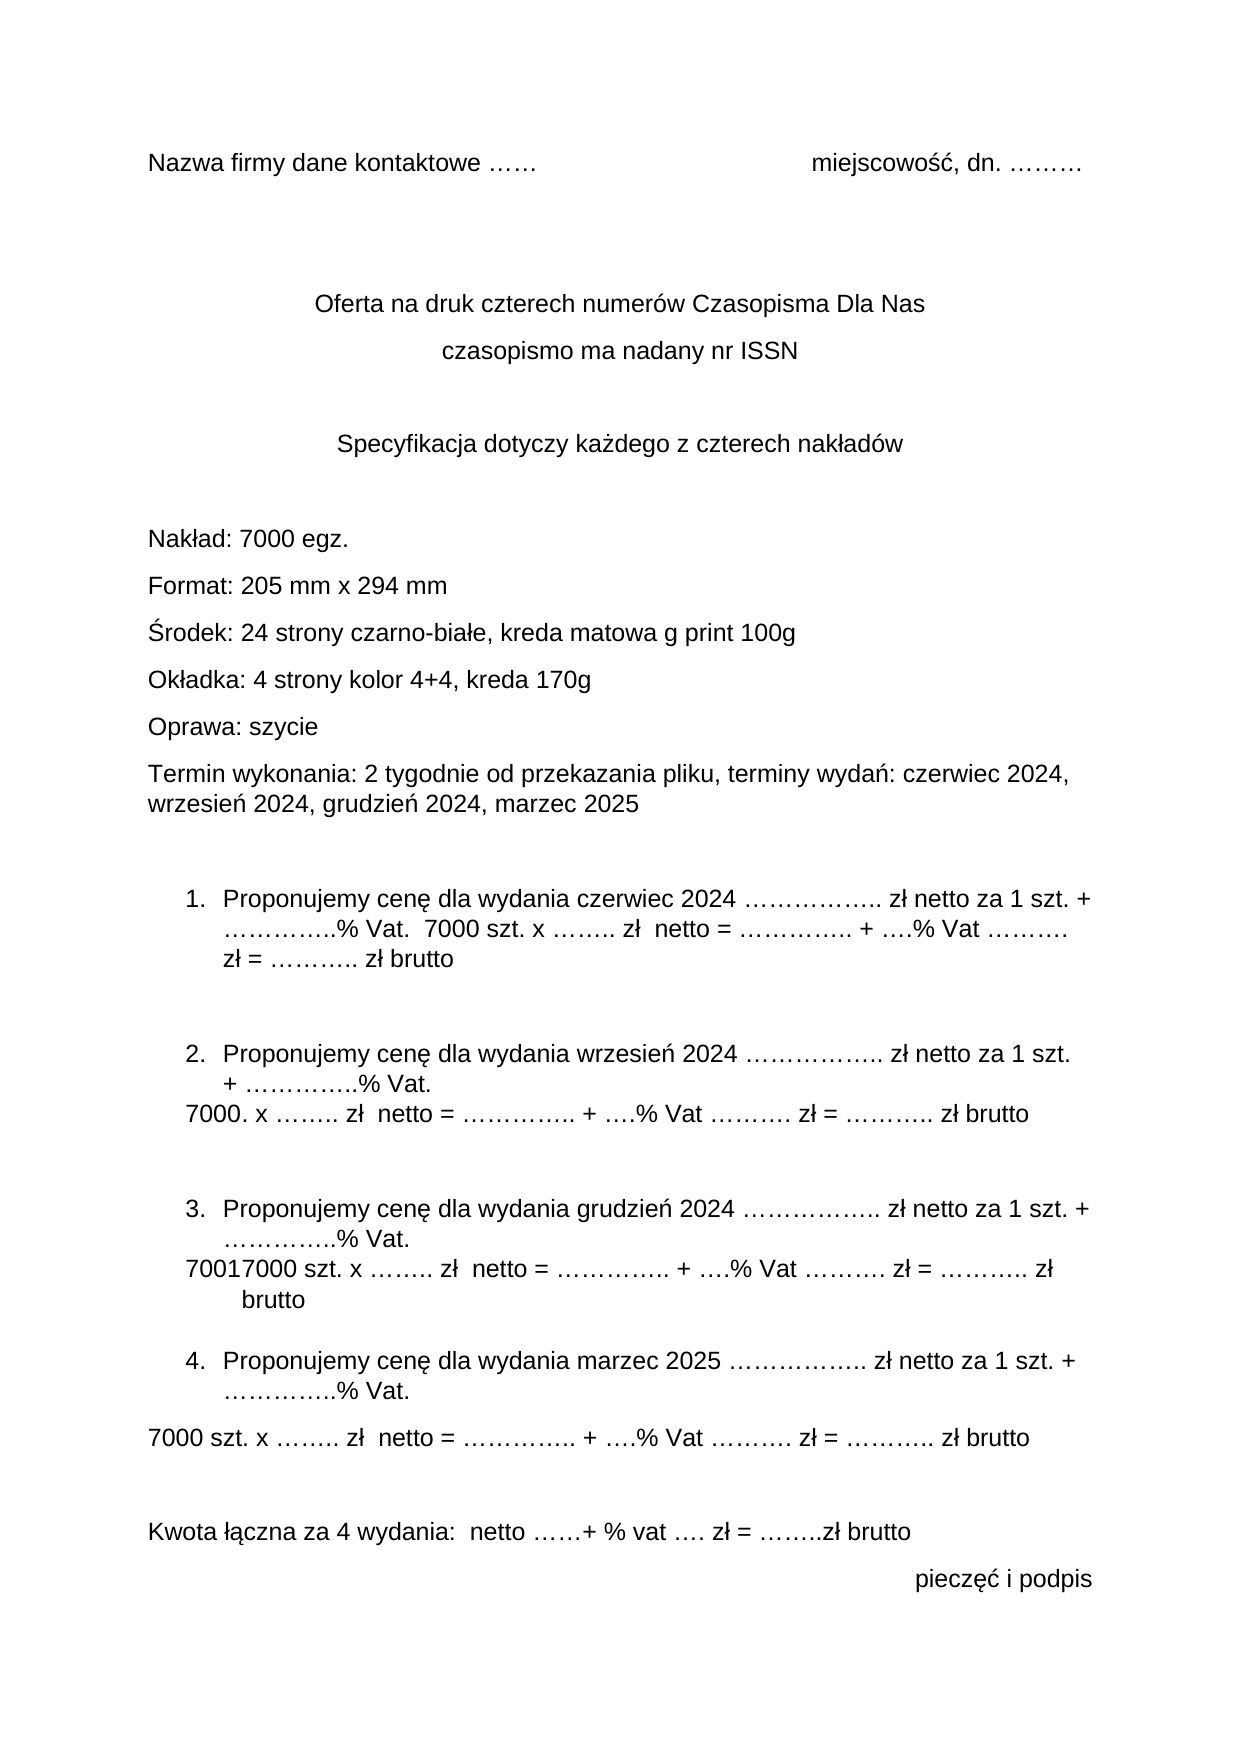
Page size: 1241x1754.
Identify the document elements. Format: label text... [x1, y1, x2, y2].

text 7000 szt. x …….. zł netto = ………….. + ….% Vat ………. zł = ……….. zł brutto [148, 1423, 1093, 1452]
list Proponujemy cenę dla wydania wrzesień 2024 …………….. zł netto za 1 szt. + …………..% Vat. [185, 1038, 1093, 1098]
text Oferta na druk czterech numerów Czasopisma Dla Nas [148, 289, 1093, 318]
list Proponujemy cenę dla wydania czerwiec 2024 …………….. zł netto za 1 szt. + …………..% Vat. 7000 szt. x …….. zł netto = ………….. + ….% Vat ………. zł = ……….. zł brutto [185, 883, 1093, 973]
list 7000 szt. x …….. zł netto = ………….. + ….% Vat ………. zł = ……….. zł brutto [185, 1254, 1093, 1313]
list . x …….. zł netto = ………….. + ….% Vat ………. zł = ……….. zł brutto [185, 1099, 1093, 1128]
text Nazwa firmy dane kontaktowe …… miejscowość, dn. ……… [148, 148, 1093, 176]
list Proponujemy cenę dla wydania grudzień 2024 …………….. zł netto za 1 szt. + …………..% Vat. [185, 1193, 1093, 1253]
text Okładka: 4 strony kolor 4+4, kreda 170g [148, 665, 1093, 693]
text Specyfikacja dotyczy każdego z czterech nakładów [148, 429, 1093, 458]
text Termin wykonania: 2 tygodnie od przekazania pliku, terminy wydań: czerwiec 2024, wrzesień 2024, grudzień 2024, marzec 2025 [148, 759, 1093, 818]
text Oprawa: szycie [148, 712, 1093, 741]
text Format: 205 mm x 294 mm [148, 571, 1093, 599]
text czasopismo ma nadany nr ISSN [148, 336, 1093, 365]
text Środek: 24 strony czarno-białe, kreda matowa g print 100g [148, 618, 1093, 646]
text Nakład: 7000 egz. [148, 523, 1093, 552]
list Proponujemy cenę dla wydania marzec 2025 …………….. zł netto za 1 szt. + …………..% Vat. [185, 1346, 1093, 1405]
text pieczęć i podpis [148, 1564, 1093, 1593]
text Kwota łączna za 4 wydania: netto ……+ % vat …. zł = ……..zł brutto [148, 1517, 1093, 1546]
